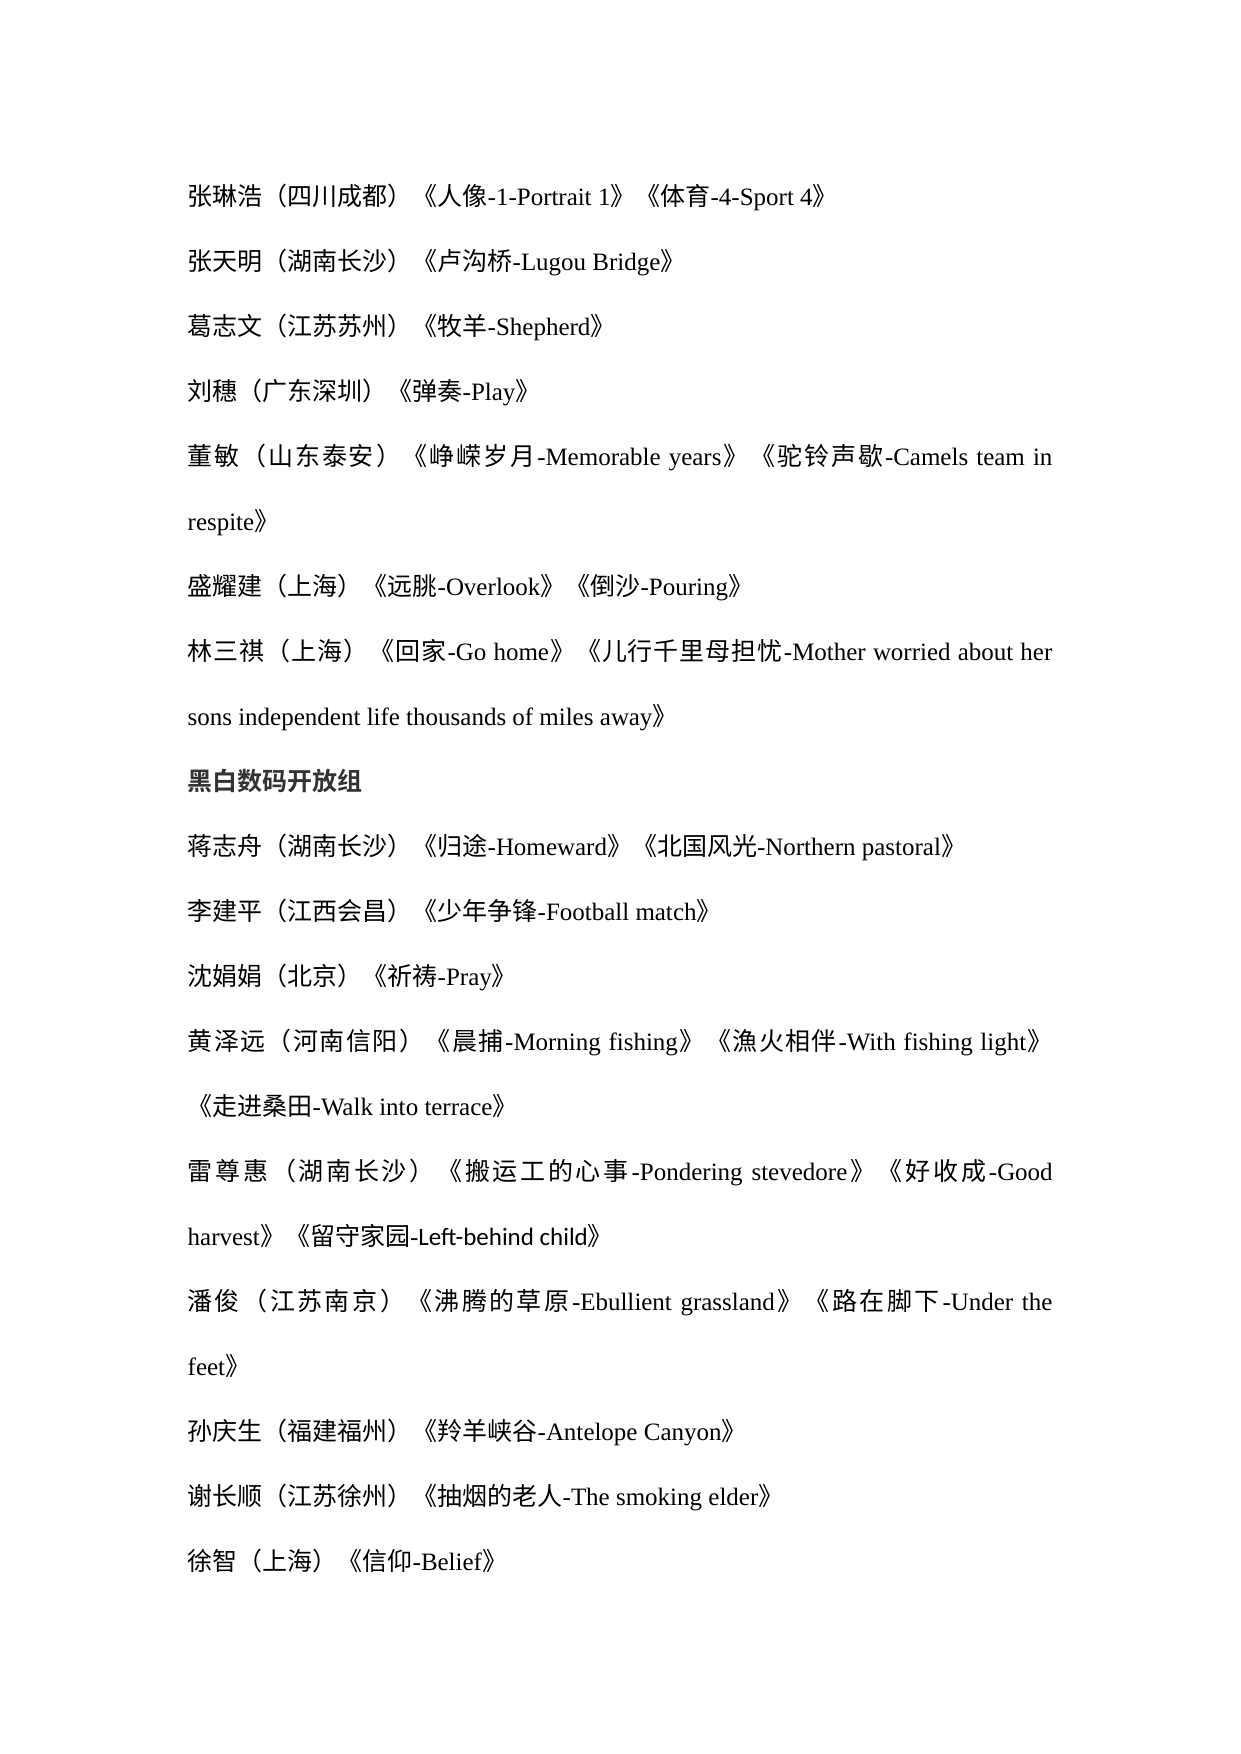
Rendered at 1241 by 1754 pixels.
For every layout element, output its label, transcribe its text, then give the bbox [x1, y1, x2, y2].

text 董敏（山东泰安）《峥嵘岁月-Memorable years》《驼铃声歇-Camels team in respite》 [187, 422, 1053, 552]
text 雷尊惠（湖南长沙）《搬运工的心事-Pondering stevedore》《好收成-Good harvest》《留守家园-Left-behind child》 [187, 1137, 1053, 1267]
text 谢长顺（江苏徐州）《抽烟的老人-The smoking elder》 [187, 1462, 1053, 1527]
text 黄泽远（河南信阳）《晨捕-Morning fishing》《漁火相伴-With fishing light》《走进桑田-Walk into terrace》 [187, 1007, 1053, 1137]
text 蒋志舟（湖南长沙）《归途-Homeward》《北国风光-Northern pastoral》 [187, 812, 1053, 877]
text 刘穗（广东深圳）《弹奏-Play》 [187, 357, 1053, 422]
text 孙庆生（福建福州）《羚羊峡谷-Antelope Canyon》 [187, 1397, 1053, 1462]
text 潘俊（江苏南京）《沸腾的草原-Ebullient grassland》《路在脚下-Under the feet》 [187, 1267, 1053, 1397]
text 盛耀建（上海）《远朓-Overlook》《倒沙-Pouring》 [187, 552, 1053, 617]
text 张天明（湖南长沙）《卢沟桥-Lugou Bridge》 [187, 227, 1053, 292]
text 徐智（上海）《信仰-Belief》 [187, 1527, 1053, 1592]
text 黑白数码开放组 [187, 747, 1053, 812]
text 林三祺（上海）《回家-Go home》《儿行千里母担忧-Mother worried about her sons independent life thousands of miles away》 [187, 617, 1053, 747]
text 葛志文（江苏苏州）《牧羊-Shepherd》 [187, 292, 1053, 357]
text 沈娟娟（北京）《祈祷-Pray》 [187, 942, 1053, 1007]
text 张琳浩（四川成都）《人像-1-Portrait 1》《体育-4-Sport 4》 [187, 162, 1053, 227]
text 李建平（江西会昌）《少年争锋-Football match》 [187, 877, 1053, 942]
